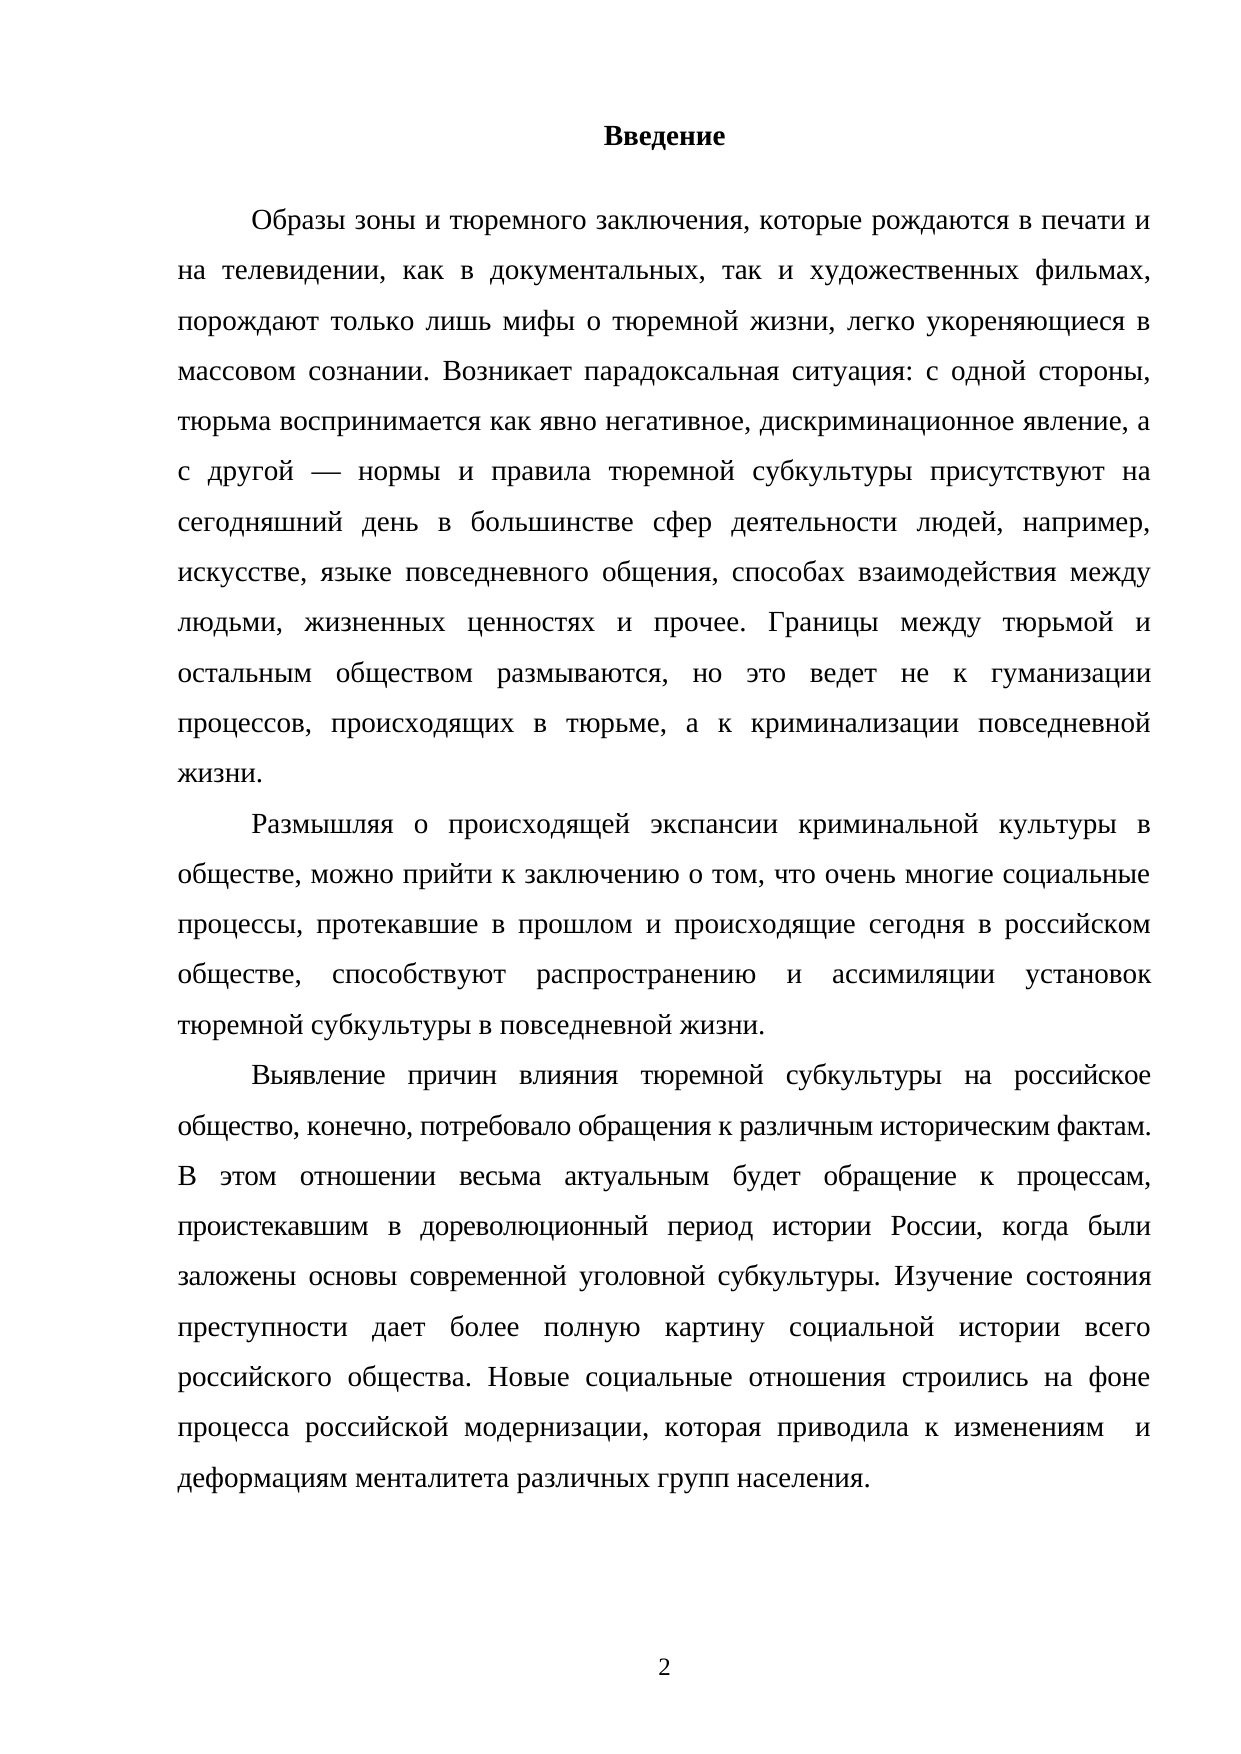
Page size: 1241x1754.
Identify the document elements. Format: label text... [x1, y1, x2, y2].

text Размышляя о происходящей экспансии криминальной культуры в обществе, можно прийти к заключению о том, что очень многие социальные процессы, протекавшие в прошлом и происходящие сегодня в российском обществе, способствуют распространению и ассимиляции установок тюремной субкультуры в повседневной жизни. [177, 806, 1152, 1041]
subtitle Введение [177, 118, 1152, 152]
text Образы зоны и тюремного заключения, которые рождаются в печати и на телевидении, как в документальных, так и художественных фильмах, порождают только лишь мифы о тюремной жизни, легко укореняющиеся в массовом сознании. Возникает парадоксальная ситуация: с одной стороны, тюрьма воспринимается как явно негативное, дискриминационное явление, а с другой — нормы и правила тюремной субкультуры присутствуют на сегодняшний день в большинстве сфер деятельности людей, например, искусстве, языке повседневного общения, способах взаимодействия между людьми, жизненных ценностях и прочее. Границы между тюрьмой и остальным обществом размываются, но это ведет не к гуманизации процессов, происходящих в тюрьме, а к криминализации повседневной жизни. [177, 202, 1152, 789]
text Выявление причин влияния тюремной субкультуры на российское общество, конечно, потребовало обращения к различным историческим фактам. В этом отношении весьма актуальным будет обращение к процессам, проистекавшим в дореволюционный период истории России, когда были заложены основы современной уголовной субкультуры. Изучение состояния преступности дает более полную картину социальной истории всего российского общества. Новые социальные отношения строились на фоне процесса российской модернизации, которая приводила к изменениям и деформациям менталитета различных групп населения. [177, 1057, 1152, 1493]
